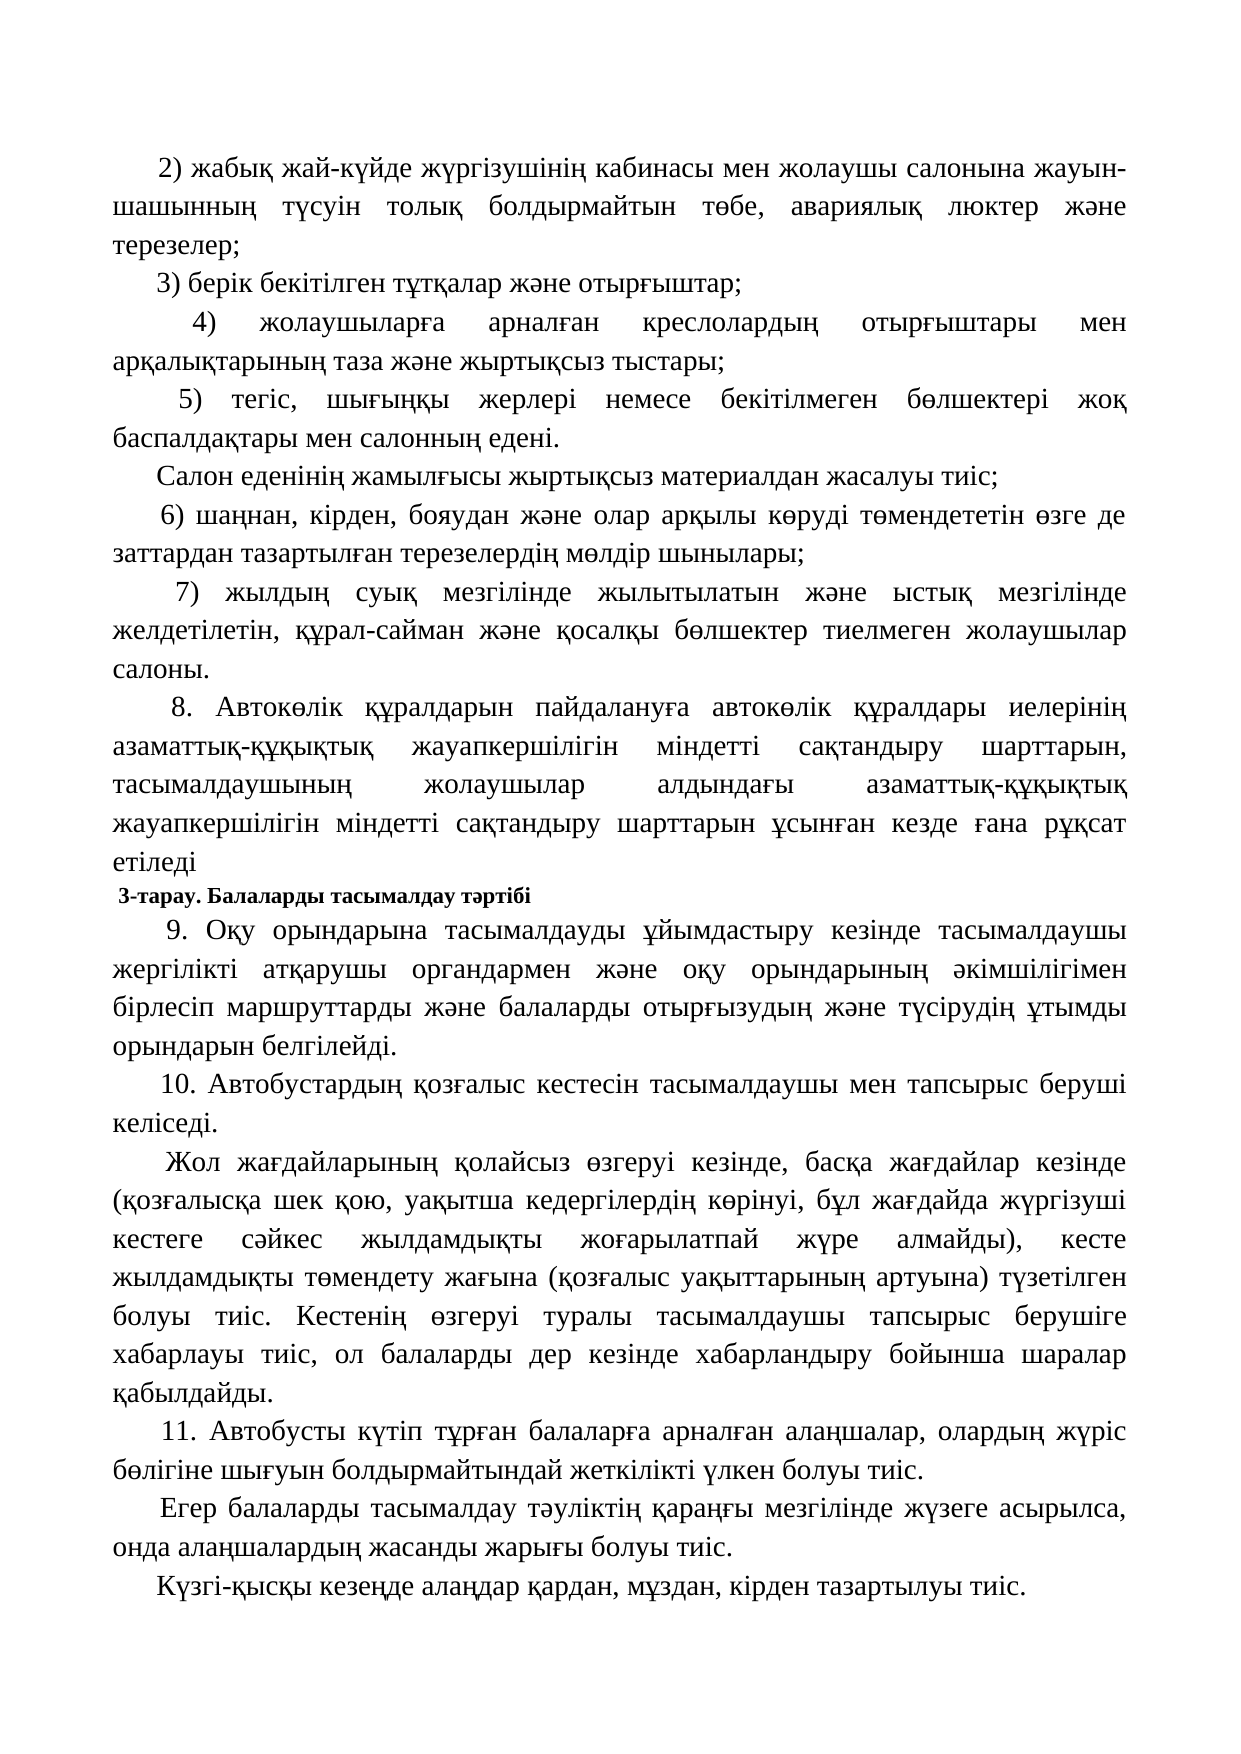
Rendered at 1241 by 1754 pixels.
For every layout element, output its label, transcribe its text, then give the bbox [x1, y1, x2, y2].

text Жол жағдайларының қолайсыз өзгеруi кезiнде, басқа жағдайлар кезiнде (қозғалысқа шек қою, уақытша кедергiлердiң көрiнуi, бұл жағдайда жүргiзушi кестеге сәйкес жылдамдықты жоғарылатпай жүре алмайды), кесте жылдамдықты төмендету жағына (қозғалыс уақыттарының артуына) түзетiлген болуы тиiс. Кестенiң өзгеруi туралы тасымалдаушы тапсырыс берушiге хабарлауы тиiс, ол балаларды дер кезiнде хабарландыру бойынша шаралар қабылдайды. [112, 1144, 1128, 1408]
text 5) тегіс, шығыңқы жерлері немесе бекітілмеген бөлшектері жоқ баспалдақтары мен салонның едені. [112, 381, 1128, 453]
text 8. Автокөлік құралдарын пайдалануға автокөлік құралдары иелерінің азаматтық-құқықтық жауапкершілігін міндетті сақтандыру шарттарын, тасымалдаушының жолаушылар алдындағы азаматтық-құқықтық жауапкершілігін міндетті сақтандыру шарттарын ұсынған кезде ғана рұқсат етiледi [112, 689, 1128, 877]
text 6) шаңнан, кірден, бояудан және олар арқылы көруді төмендететін өзге де заттардан тазартылған терезелердің мөлдір шынылары; [112, 497, 1128, 569]
text 10. Автобустардың қозғалыс кестесiн тасымалдаушы мен тапсырыс берушi келiседi. [112, 1067, 1128, 1139]
text Егер балаларды тасымалдау тәулiктiң қараңғы мезгiлiнде жүзеге асырылса, онда алаңшалардың жасанды жарығы болуы тиiс. [112, 1491, 1128, 1563]
text 9. Оқу орындарына тасымалдауды ұйымдастыру кезiнде тасымалдаушы жергiлiктi атқарушы органдармен және оқу орындарының әкiмшiлiгiмен бiрлесiп маршруттарды және балаларды отырғызудың және түсiрудiң ұтымды орындарын белгiлейдi. [112, 912, 1128, 1062]
text 2) жабық жай-күйде жүргізушінің кабинасы мен жолаушы салонына жауын-шашынның түсуін толық болдырмайтын төбе, авариялық люктер және терезелер; [112, 150, 1128, 261]
text Салон еденінің жамылғысы жыртықсыз материалдан жасалуы тиіс; [112, 458, 1128, 492]
text 3) берік бекітілген тұтқалар және отырғыштар; [112, 266, 1128, 299]
text 7) жылдың суық мезгілінде жылытылатын және ыстық мезгілінде желдетілетін, құрал-сайман және қосалқы бөлшектер тиелмеген жолаушылар салоны. [112, 574, 1128, 684]
text 3-тарау. Балаларды тасымалдау тәртібі [112, 882, 1128, 909]
text 11. Автобусты күтiп тұрған балаларға арналған алаңшалар, олардың жүрiс бөлiгiне шығуын болдырмайтындай жеткiлiктi үлкен болуы тиiс. [112, 1413, 1128, 1486]
text 4) жолаушыларға арналған креслолардың отырғыштары мен арқалықтарының таза және жыртықсыз тыстары; [112, 304, 1128, 376]
text Күзгi-қысқы кезеңде алаңдар қардан, мұздан, кiрден тазартылуы тиiс. [112, 1568, 1128, 1601]
